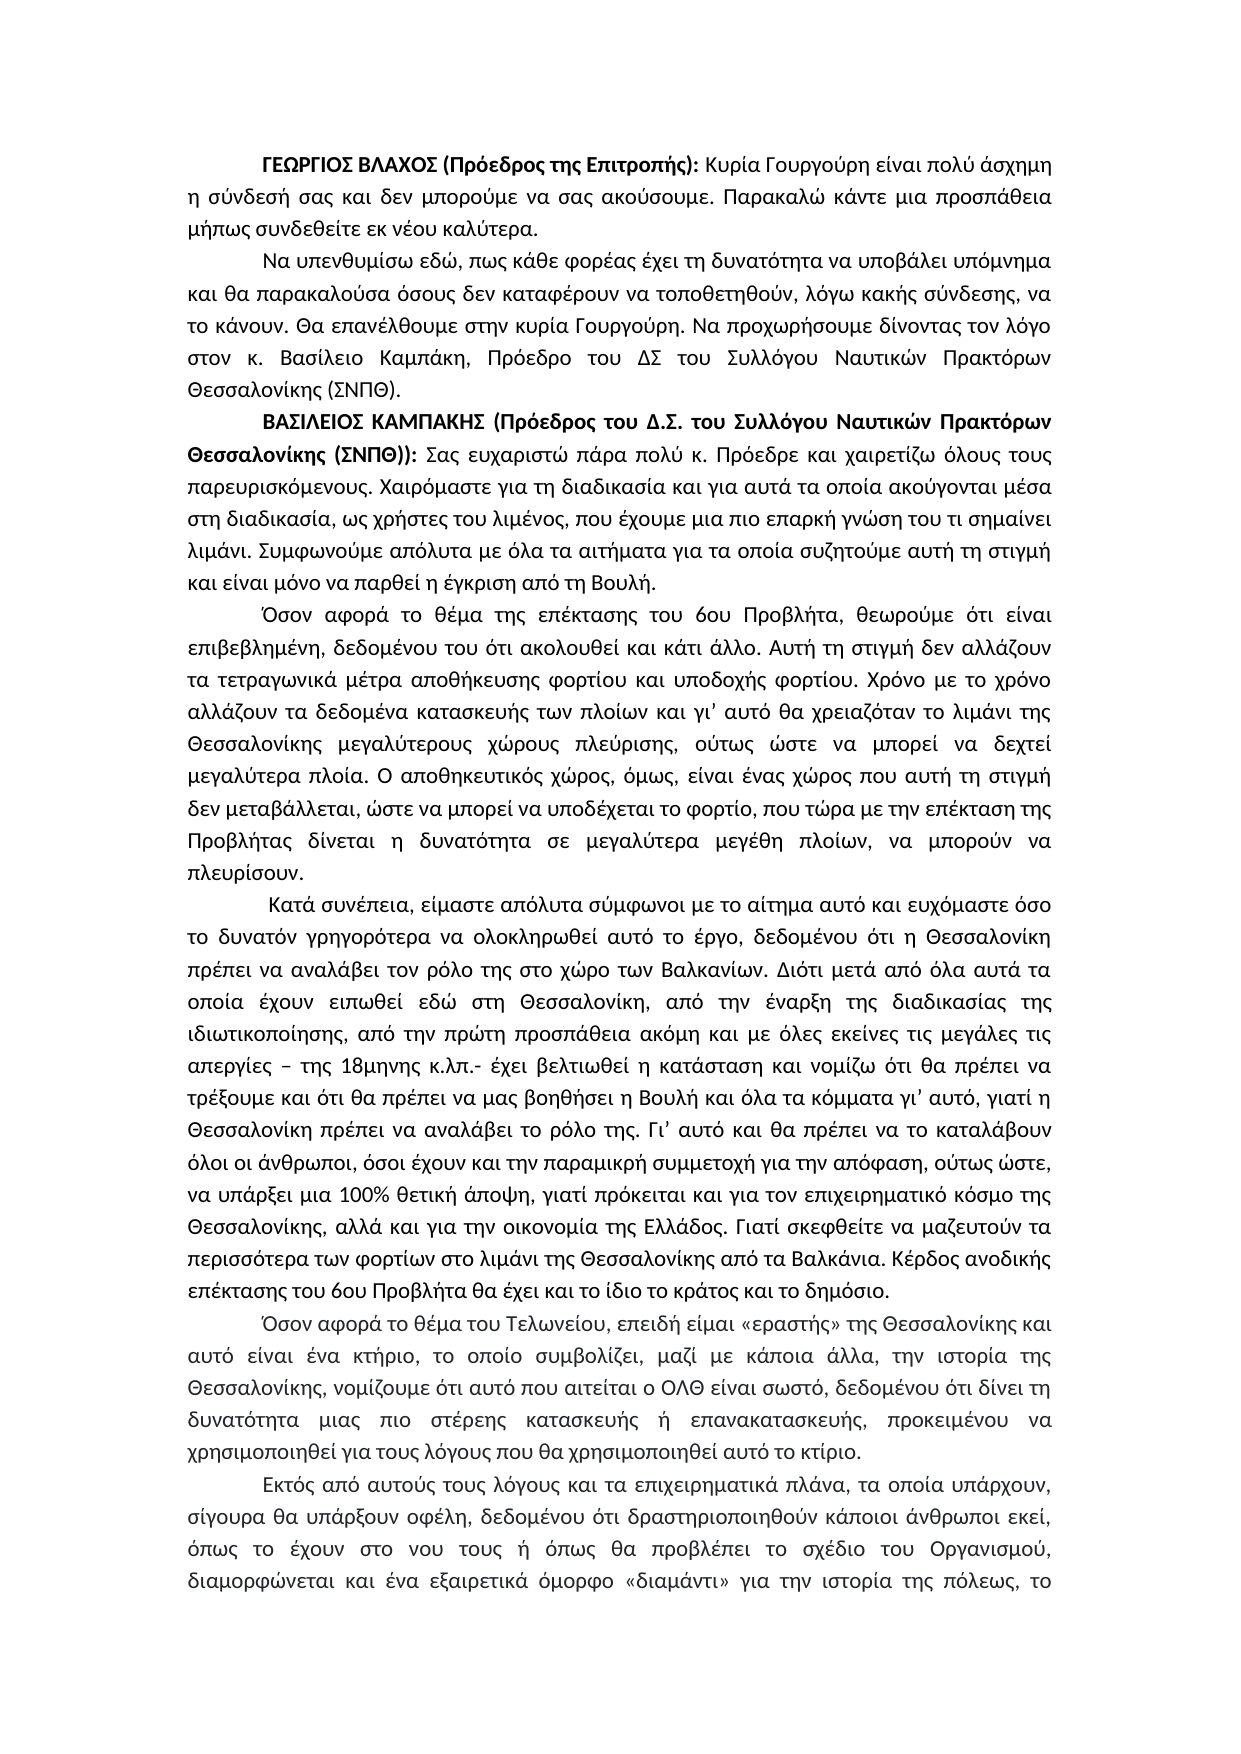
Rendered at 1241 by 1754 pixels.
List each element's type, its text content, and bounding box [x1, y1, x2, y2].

text ΒΑΣΙΛΕΙΟΣ ΚΑΜΠΑΚΗΣ (Πρόεδρος του Δ.Σ. του Συλλόγου Ναυτικών Πρακτόρων Θεσσαλονίκης (ΣΝΠΘ)): Σας ευχαριστώ πάρα πολύ κ. Πρόεδρε και χαιρετίζω όλους τους παρευρισκόμενους. Χαιρόμαστε για τη διαδικασία και για αυτά τα οποία ακούγονται μέσα στη διαδικασία, ως χρήστες του λιμένος, που έχουμε μια πιο επαρκή γνώση του τι σημαίνει λιμάνι. Συμφωνούμε απόλυτα με όλα τα αιτήματα για τα οποία συζητούμε αυτή τη στιγμή και είναι μόνο να παρθεί η έγκριση από τη Βουλή. [187, 407, 1053, 596]
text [187, 1470, 1053, 1594]
text Όσον αφορά το θέμα της επέκτασης του 6ου Προβλήτα, θεωρούμε ότι είναι επιβεβλημένη, δεδομένου του ότι ακολουθεί και κάτι άλλο. Αυτή τη στιγμή δεν αλλάζουν τα τετραγωνικά μέτρα αποθήκευσης φορτίου και υποδοχής φορτίου. Χρόνο με το χρόνο αλλάζουν τα δεδομένα κατασκευής των πλοίων και γι’ αυτό θα χρειαζόταν το λιμάνι της Θεσσαλονίκης μεγαλύτερους χώρους πλεύρισης, ούτως ώστε να μπορεί να δεχτεί μεγαλύτερα πλοία. Ο αποθηκευτικός χώρος, όμως, είναι ένας χώρος που αυτή τη στιγμή δεν μεταβάλλεται, ώστε να μπορεί να υποδέχεται το φορτίο, που τώρα με την επέκταση της Προβλήτας δίνεται η δυνατότητα σε μεγαλύτερα μεγέθη πλοίων, να μπορούν να πλευρίσουν. [187, 601, 1053, 886]
text Όσον αφορά το θέμα του Τελωνείου, επειδή είμαι «εραστής» της Θεσσαλονίκης και αυτό είναι ένα κτήριο, το οποίο συμβολίζει, μαζί με κάποια άλλα, την ιστορία της Θεσσαλονίκης, νομίζουμε ότι αυτό που αιτείται ο ΟΛΘ είναι σωστό, δεδομένου ότι δίνει τη δυνατότητα μιας πιο στέρεης κατασκευής ή επανακατασκευής, προκειμένου να χρησιμοποιηθεί για τους λόγους που θα χρησιμοποιηθεί αυτό το κτίριο. [187, 1309, 1053, 1466]
text ΓΕΩΡΓΙΟΣ ΒΛΑΧΟΣ (Πρόεδρος της Επιτροπής): Κυρία Γουργούρη είναι πολύ άσχημη η σύνδεσή σας και δεν μπορούμε να σας ακούσουμε. Παρακαλώ κάντε μια προσπάθεια μήπως συνδεθείτε εκ νέου καλύτερα. [187, 150, 1053, 242]
text Κατά συνέπεια, είμαστε απόλυτα σύμφωνοι με το αίτημα αυτό και ευχόμαστε όσο το δυνατόν γρηγορότερα να ολοκληρωθεί αυτό το έργο, δεδομένου ότι η Θεσσαλονίκη πρέπει να αναλάβει τον ρόλο της στο χώρο των Βαλκανίων. Διότι μετά από όλα αυτά τα οποία έχουν ειπωθεί εδώ στη Θεσσαλονίκη, από την έναρξη της διαδικασίας της ιδιωτικοποίησης, από την πρώτη προσπάθεια ακόμη και με όλες εκείνες τις μεγάλες τις απεργίες – της 18μηνης κ.λπ.- έχει βελτιωθεί η κατάσταση και νομίζω ότι θα πρέπει να τρέξουμε και ότι θα πρέπει να μας βοηθήσει η Βουλή και όλα τα κόμματα γι’ αυτό, γιατί η Θεσσαλονίκη πρέπει να αναλάβει το ρόλο της. Γι’ αυτό και θα πρέπει να το καταλάβουν όλοι οι άνθρωποι, όσοι έχουν και την παραμικρή συμμετοχή για την απόφαση, ούτως ώστε, να υπάρξει μια 100% θετική άποψη, γιατί πρόκειται και για τον επιχειρηματικό κόσμο της Θεσσαλονίκης, αλλά και για την οικονομία της Ελλάδος. Γιατί σκεφθείτε να μαζευτούν τα περισσότερα των φορτίων στο λιμάνι της Θεσσαλονίκης από τα Βαλκάνια. Κέρδος ανοδικής επέκτασης του 6ου Προβλήτα θα έχει και το ίδιο το κράτος και το δημόσιο. [187, 890, 1053, 1304]
text Να υπενθυμίσω εδώ, πως κάθε φορέας έχει τη δυνατότητα να υποβάλει υπόμνημα και θα παρακαλούσα όσους δεν καταφέρουν να τοποθετηθούν, λόγω κακής σύνδεσης, να το κάνουν. Θα επανέλθουμε στην κυρία Γουργούρη. Να προχωρήσουμε δίνοντας τον λόγο στον κ. Βασίλειο Καμπάκη, Πρόεδρο του ΔΣ του Συλλόγου Ναυτικών Πρακτόρων Θεσσαλονίκης (ΣΝΠΘ). [187, 247, 1053, 403]
